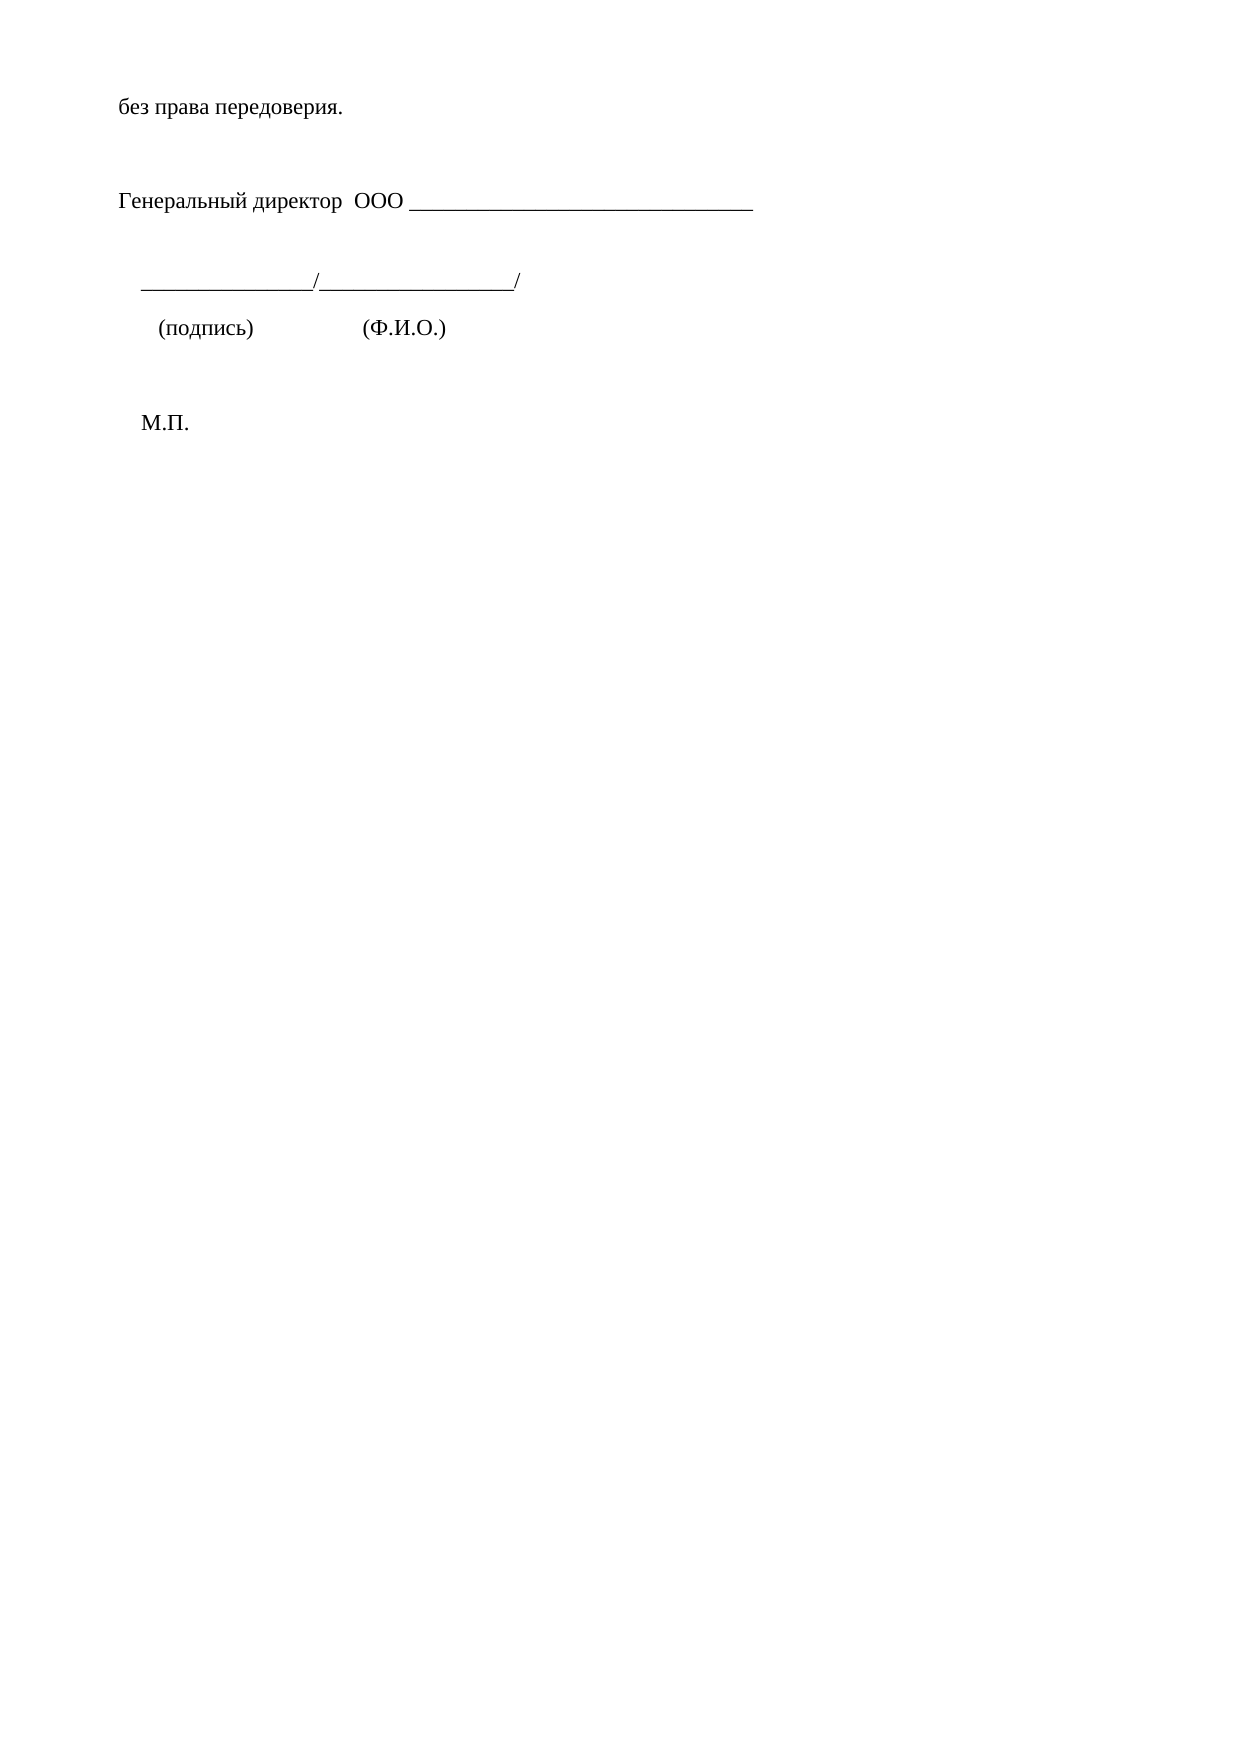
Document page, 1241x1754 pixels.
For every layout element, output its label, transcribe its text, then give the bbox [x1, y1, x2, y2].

text _______________/_________________/ [118, 267, 1152, 293]
text без права передоверия. [118, 93, 1152, 119]
text М.П. [118, 408, 1152, 435]
text Генеральный директор ООО ______________________________ [118, 188, 1152, 214]
text (подпись) (Ф.И.О.) [118, 314, 1152, 341]
